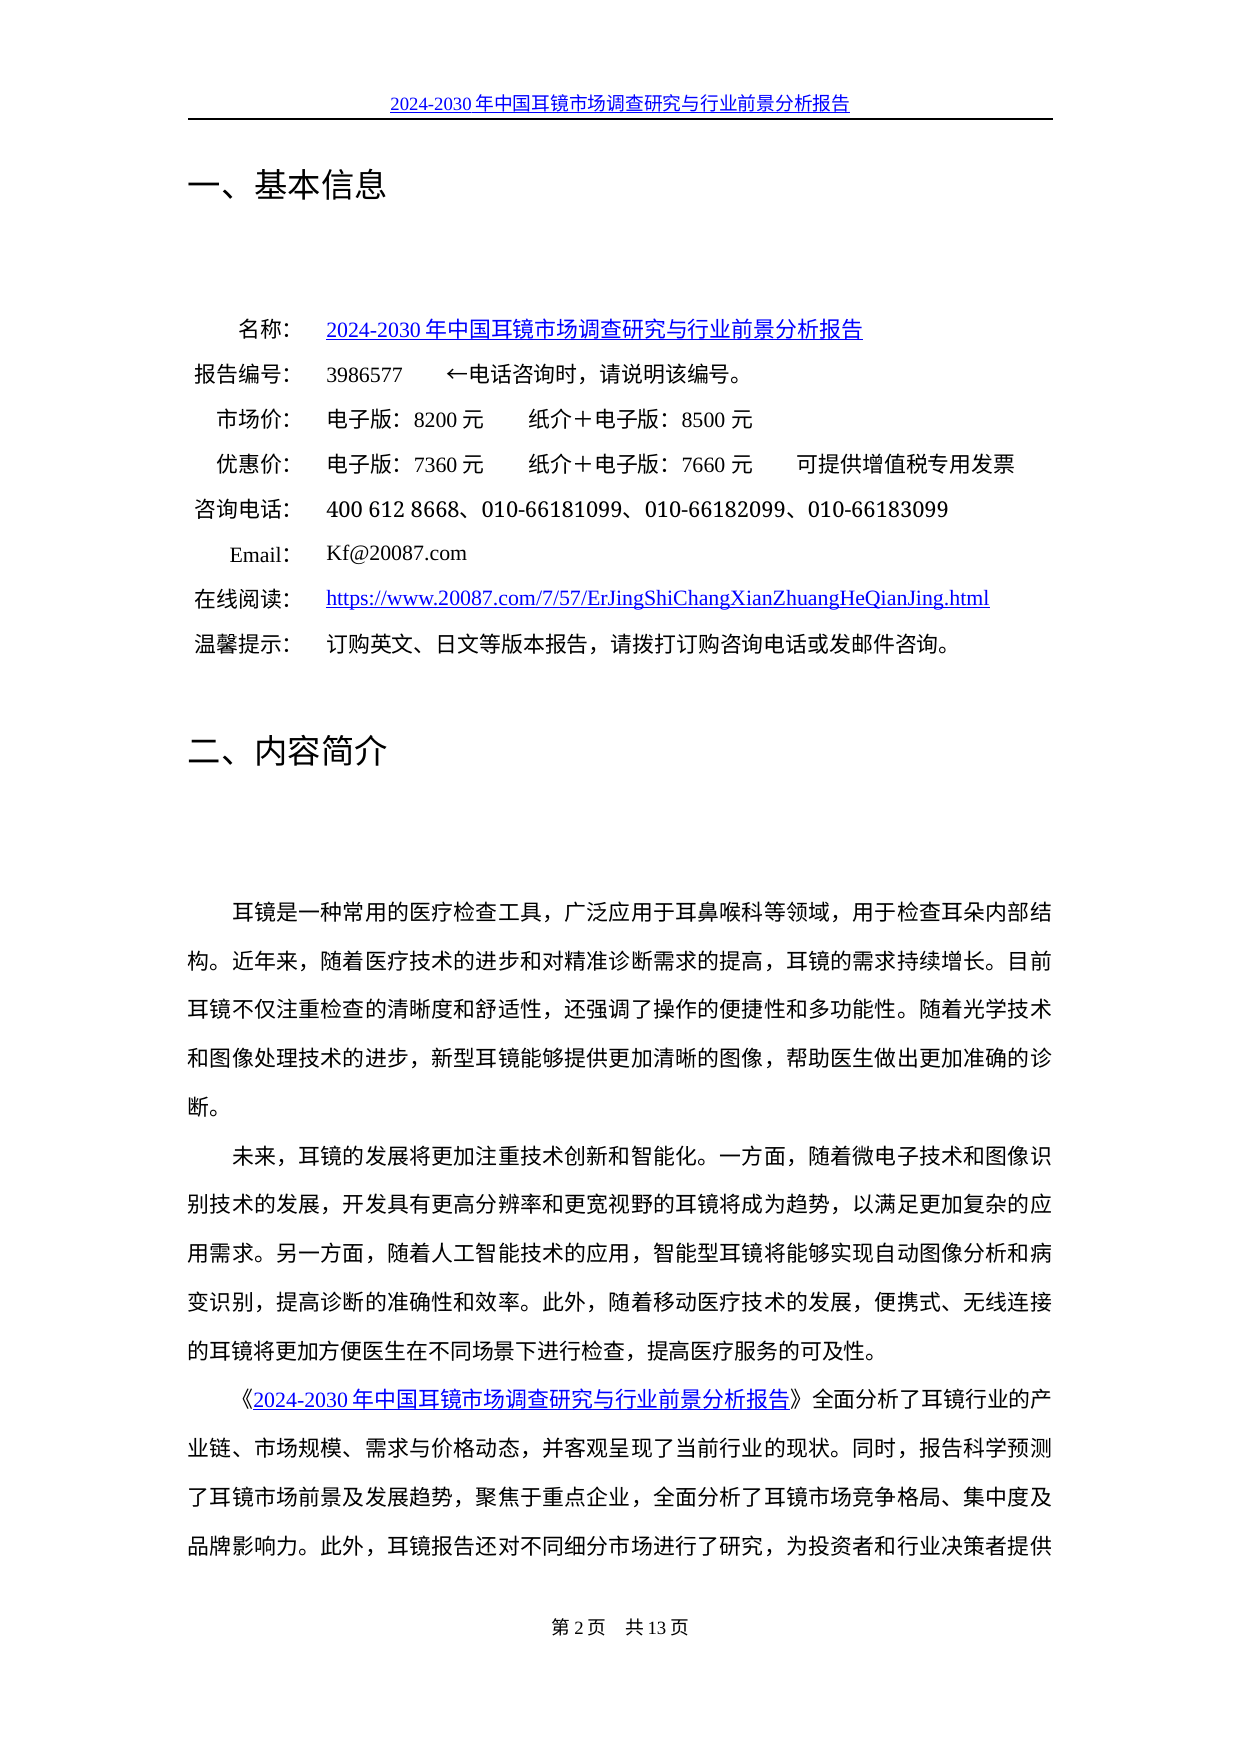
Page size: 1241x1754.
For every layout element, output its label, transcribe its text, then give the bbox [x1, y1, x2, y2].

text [187, 894, 1053, 1561]
table_cell Email： [167, 537, 315, 582]
table_cell 订购英文、日文等版本报告，请拨打订购咨询电话或发邮件咨询。 [315, 627, 1073, 672]
table_header 名称： [167, 312, 315, 357]
table_cell Kf@20087.com [315, 537, 1073, 582]
table_cell 优惠价： [167, 447, 315, 492]
table_cell 市场价： [167, 402, 315, 447]
table_cell 400 612 8668、010-66181099、010-66182099、010-66183099 [315, 492, 1073, 537]
table_cell [315, 582, 1073, 627]
table_cell 3986577 ←电话咨询时，请说明该编号。 [315, 357, 1073, 402]
table_cell 在线阅读： [167, 582, 315, 627]
table_cell 电子版：8200 元 纸介＋电子版：8500 元 [315, 402, 1073, 447]
table_cell 电子版：7360 元 纸介＋电子版：7660 元 可提供增值税专用发票 [315, 447, 1073, 492]
title 二、内容简介 [187, 717, 1053, 782]
table_header 2024-2030年中国耳镜市场调查研究与行业前景分析报告 [315, 312, 1073, 357]
table_cell 报告编号： [167, 357, 315, 402]
title 一、基本信息 [187, 150, 1053, 215]
table_cell 咨询电话： [167, 492, 315, 537]
table_cell 温馨提示： [167, 627, 315, 672]
